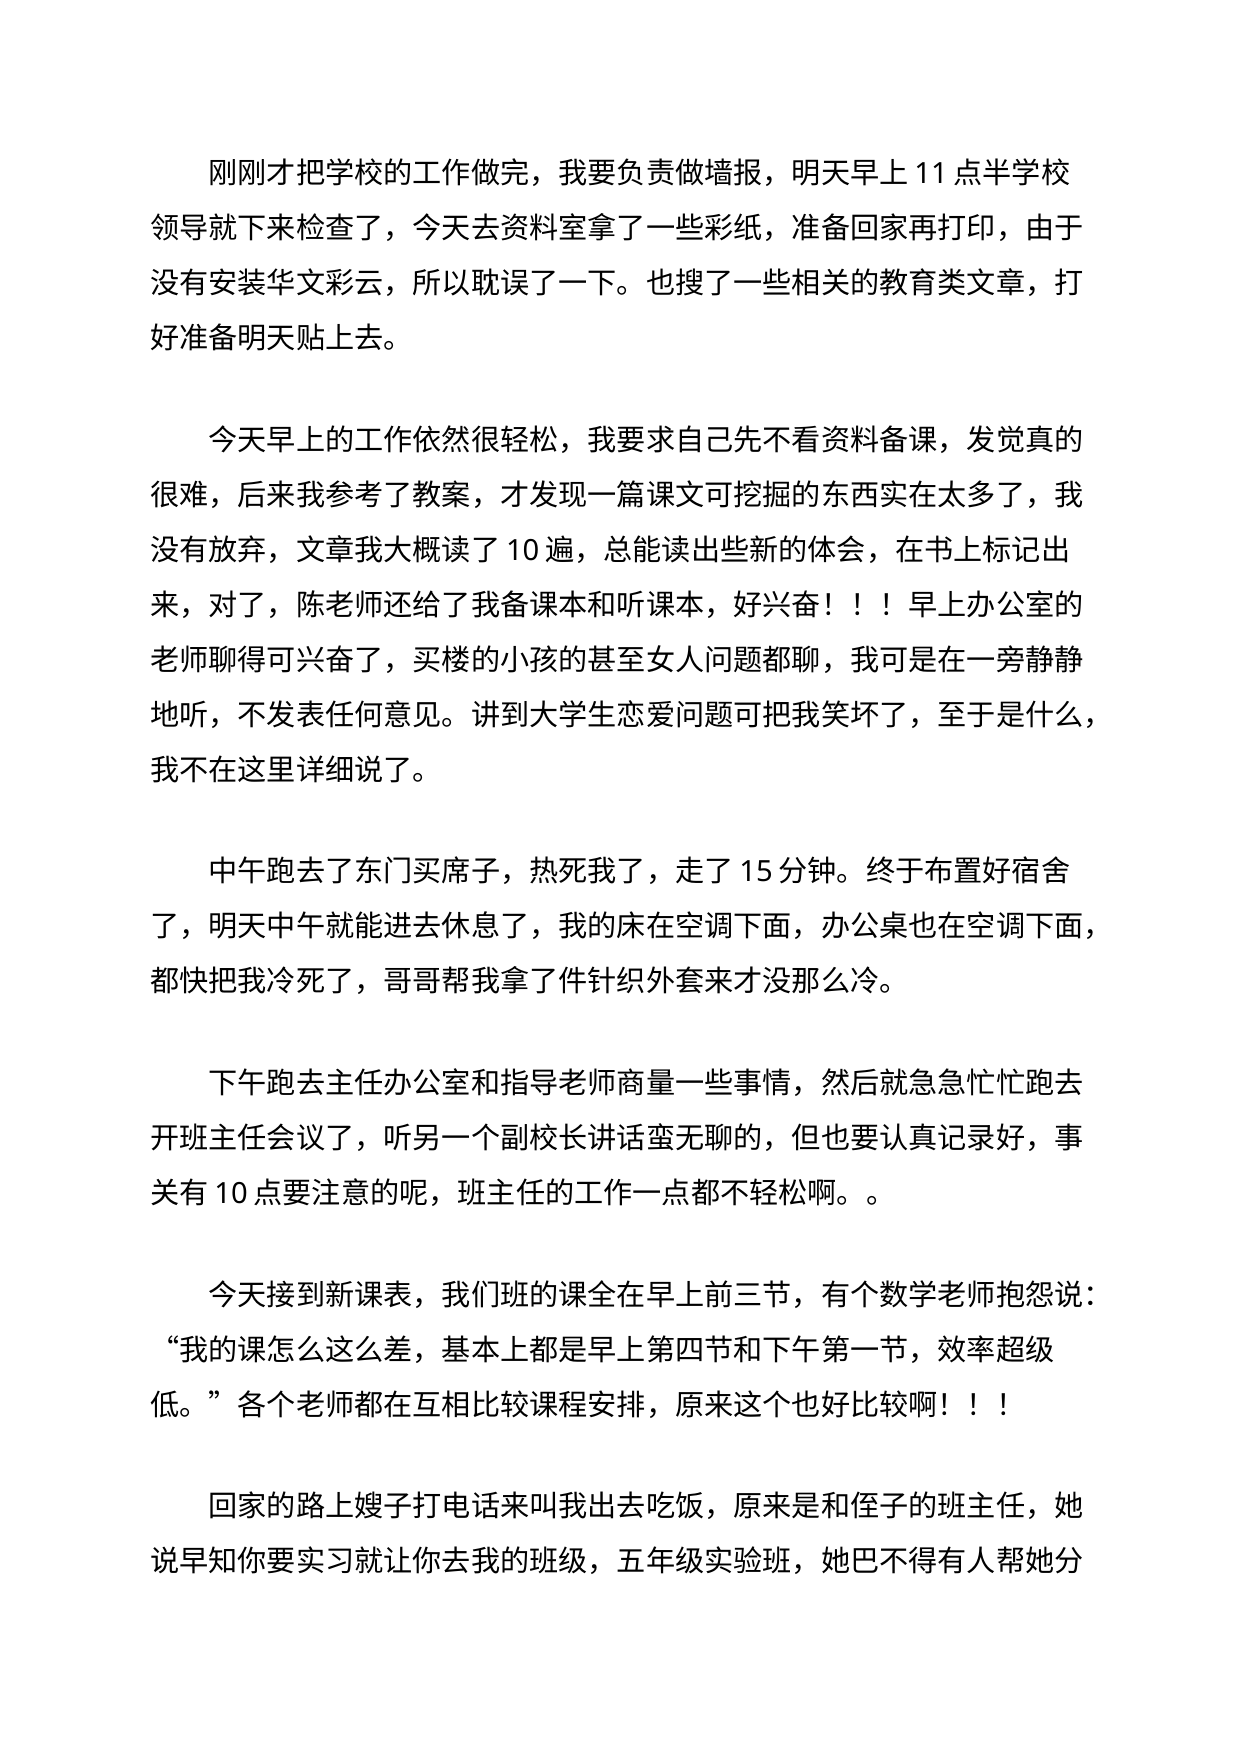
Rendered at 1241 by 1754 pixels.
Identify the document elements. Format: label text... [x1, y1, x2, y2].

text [150, 1483, 1090, 1580]
text 下午跑去主任办公室和指导老师商量一些事情，然后就急急忙忙跑去开班主任会议了，听另一个副校长讲话蛮无聊的，但也要认真记录好，事关有10点要注意的呢，班主任的工作一点都不轻松啊。。 [150, 1059, 1090, 1212]
text 刚刚才把学校的工作做完，我要负责做墙报，明天早上11点半学校领导就下来检查了，今天去资料室拿了一些彩纸，准备回家再打印，由于没有安装华文彩云，所以耽误了一下。也搜了一些相关的教育类文章，打好准备明天贴上去。 [150, 150, 1090, 357]
text 今天接到新课表，我们班的课全在早上前三节，有个数学老师抱怨说：“我的课怎么这么差，基本上都是早上第四节和下午第一节，效率超级低。”各个老师都在互相比较课程安排，原来这个也好比较啊！！！ [150, 1271, 1090, 1423]
text 今天早上的工作依然很轻松，我要求自己先不看资料备课，发觉真的很难，后来我参考了教案，才发现一篇课文可挖掘的东西实在太多了，我没有放弃，文章我大概读了10遍，总能读出些新的体会，在书上标记出来，对了，陈老师还给了我备课本和听课本，好兴奋！！！早上办公室的老师聊得可兴奋了，买楼的小孩的甚至女人问题都聊，我可是在一旁静静地听，不发表任何意见。讲到大学生恋爱问题可把我笑坏了，至于是什么，我不在这里详细说了。 [150, 417, 1090, 788]
text 中午跑去了东门买席子，热死我了，走了15分钟。终于布置好宿舍了，明天中午就能进去休息了，我的床在空调下面，办公桌也在空调下面，都快把我冷死了，哥哥帮我拿了件针织外套来才没那么冷。 [150, 848, 1090, 1000]
